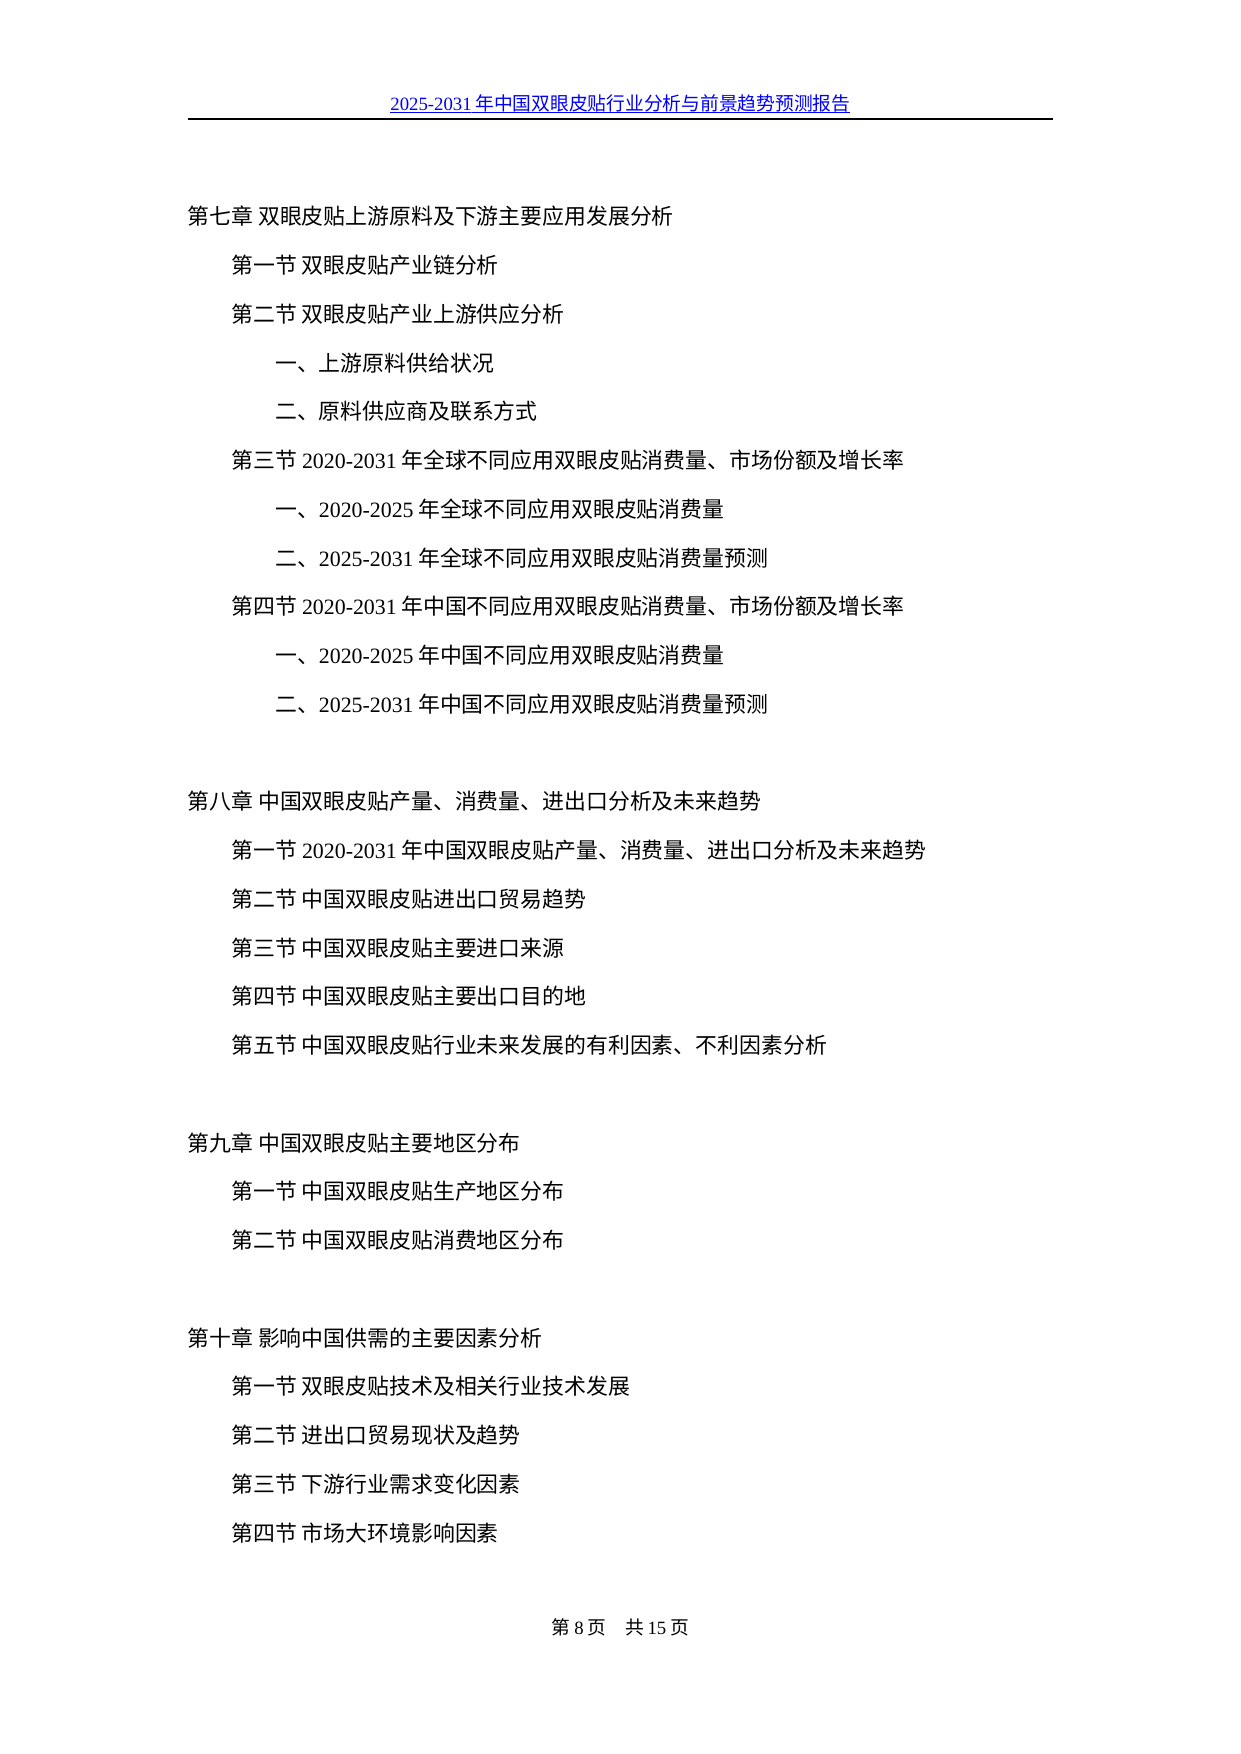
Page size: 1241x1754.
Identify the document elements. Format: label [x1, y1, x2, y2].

text [187, 150, 1053, 1548]
